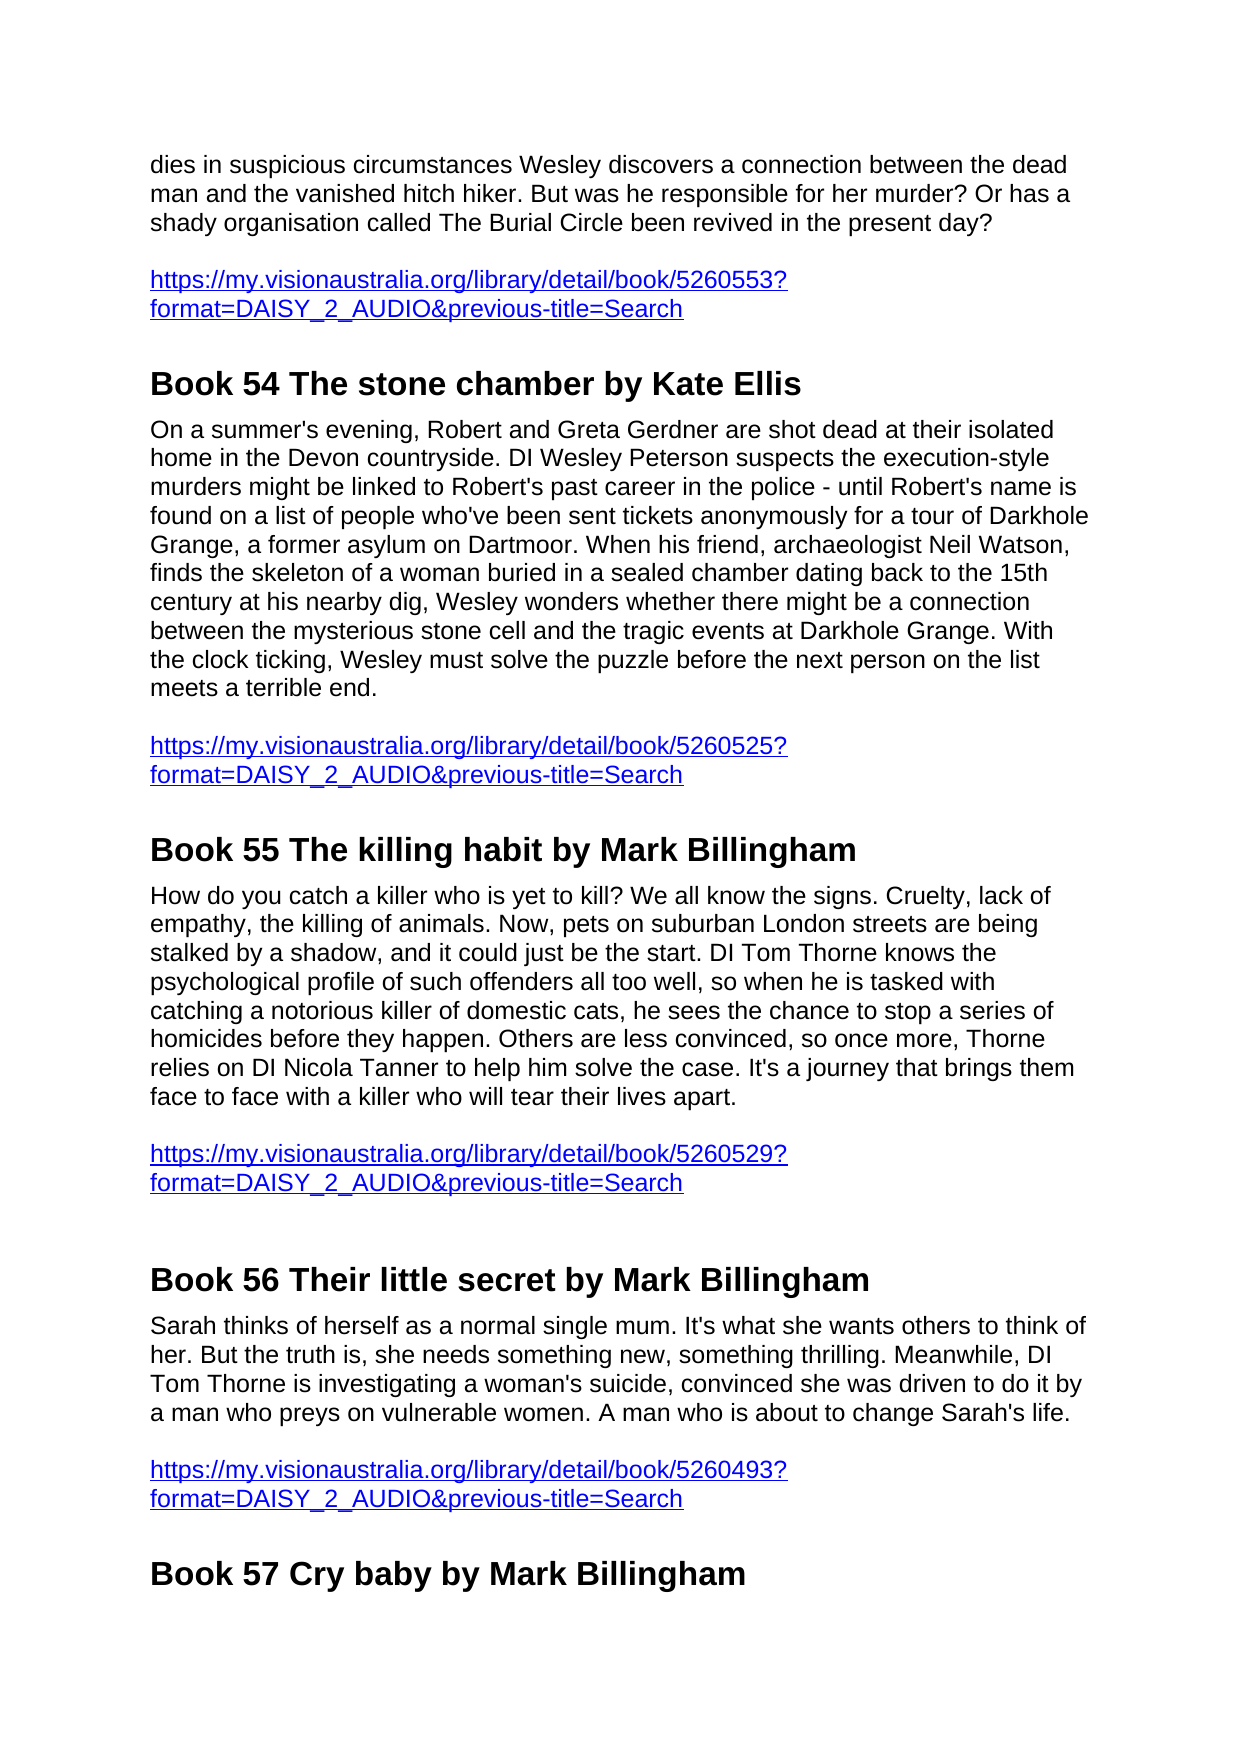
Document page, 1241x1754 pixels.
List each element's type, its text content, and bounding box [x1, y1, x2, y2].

text https://my.visionaustralia.org/library/detail/book/5260493?format=DAISY_2_AUDIO&previous-title=Search [150, 1455, 1090, 1512]
subtitle Book 57 Cry baby by Mark Billingham [150, 1554, 1090, 1592]
text https://my.visionaustralia.org/library/detail/book/5260525?format=DAISY_2_AUDIO&previous-title=Search [150, 731, 1090, 788]
text https://my.visionaustralia.org/library/detail/book/5260529?format=DAISY_2_AUDIO&previous-title=Search [150, 1139, 1090, 1197]
text On a summer's evening, Robert and Greta Gerdner are shot dead at their isolated home in the Devon countryside. DI Wesley Peterson suspects the execution-style murders might be linked to Robert's past career in the police - until Robert's name is found on a list of people who've been sent tickets anonymously for a tour of Darkhole Grange, a former asylum on Dartmoor. When his friend, archaeologist Neil Watson, finds the skeleton of a woman buried in a sealed chamber dating back to the 15th century at his nearby dig, Wesley wonders whether there might be a connection between the mysterious stone cell and the tragic events at Darkhole Grange. With the clock ticking, Wesley must solve the puzzle before the next person on the list meets a terrible end. [150, 415, 1090, 702]
subtitle Book 55 The killing habit by Mark Billingham [150, 830, 1090, 868]
text https://my.visionaustralia.org/library/detail/book/5260553?format=DAISY_2_AUDIO&previous-title=Search [150, 265, 1090, 322]
subtitle Book 56 Their little secret by Mark Billingham [150, 1260, 1090, 1299]
subtitle Book 54 The stone chamber by Kate Ellis [150, 364, 1090, 402]
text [150, 150, 1090, 236]
text Sarah thinks of herself as a normal single mum. It's what she wants others to think of her. But the truth is, she needs something new, something thrilling. Meanwhile, DI Tom Thorne is investigating a woman's suicide, convinced she was driven to do it by a man who preys on vulnerable women. A man who is about to change Sarah's life. [150, 1311, 1090, 1426]
text How do you catch a killer who is yet to kill? We all know the signs. Cruelty, lack of empathy, the killing of animals. Now, pets on suburban London streets are being stalked by a shadow, and it could just be the start. DI Tom Thorne knows the psychological profile of such offenders all too well, so when he is tasked with catching a notorious killer of domestic cats, he sees the chance to stop a series of homicides before they happen. Others are less convinced, so once more, Thorne relies on DI Nicola Tanner to help him solve the case. It's a journey that brings them face to face with a killer who will tear their lives apart. [150, 881, 1090, 1111]
